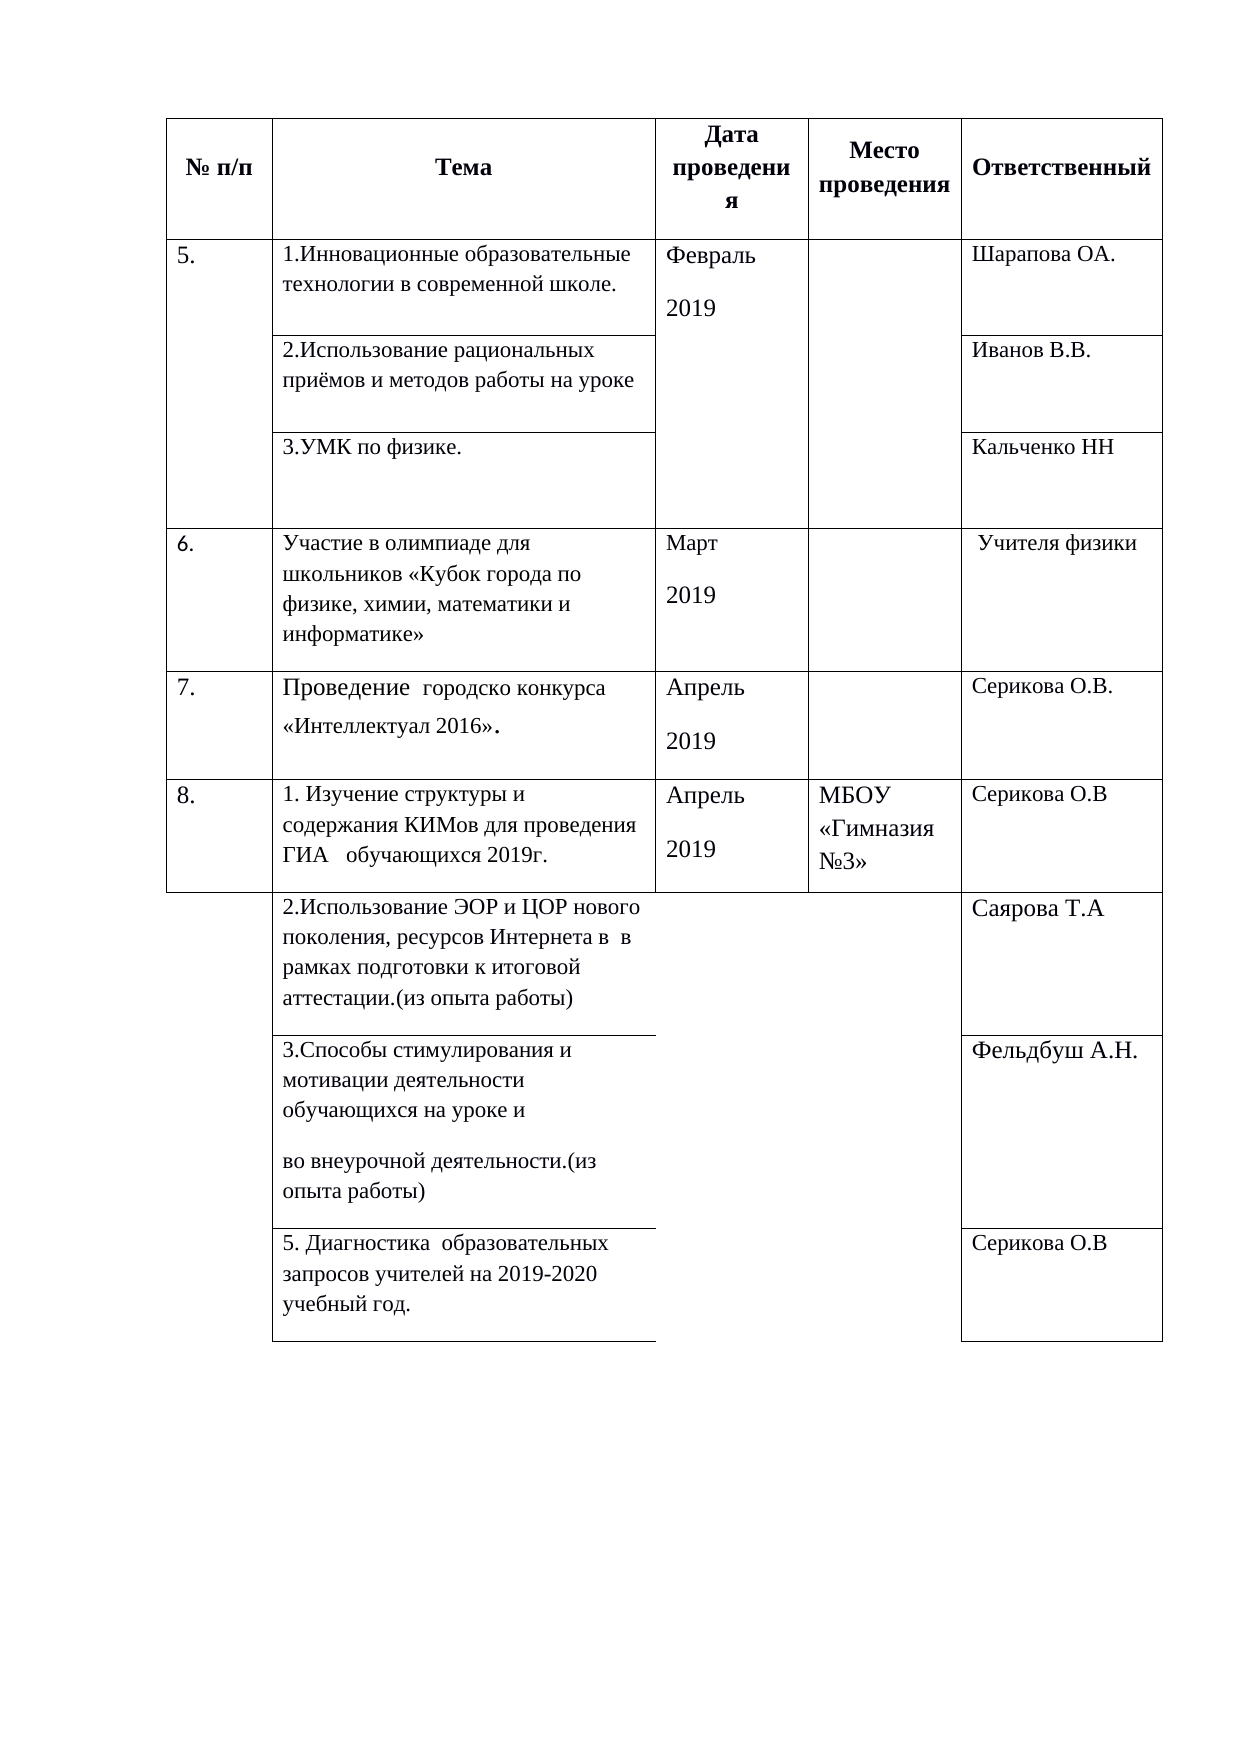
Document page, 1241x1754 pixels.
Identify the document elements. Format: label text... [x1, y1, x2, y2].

table_cell 1. Изучение структуры и содержания КИМов для проведения ГИА обучающихся 2019г. [273, 780, 655, 892]
table_cell Учителя физики [962, 529, 1162, 671]
table_cell [809, 672, 961, 779]
table_cell 3.УМК по физике. [273, 433, 655, 528]
table_cell 2.Использование рациональных приёмов и методов работы на уроке [273, 336, 655, 432]
table_cell Март 2019 [656, 529, 808, 671]
table_cell Шарапова ОА. [962, 240, 1162, 335]
table_header Тема [273, 119, 655, 239]
table_header № п/п [167, 119, 272, 239]
table_cell Проведение городско конкурса «Интеллектуал 2016». [273, 672, 655, 779]
table_cell Саярова Т.А [962, 893, 1162, 1034]
table_cell 6. [167, 529, 272, 671]
table_cell 3.Способы стимулирования и мотивации деятельности обучающихся на уроке и во внеурочной деятельности.(из опыта работы) [273, 1036, 656, 1228]
table_cell [809, 240, 961, 528]
table_cell 2.Использование ЭОР и ЦОР нового поколения, ресурсов Интернета в в рамках подготовки к итоговой аттестации.(из опыта работы) [273, 893, 656, 1034]
table_cell [809, 529, 961, 671]
table_cell 5. [167, 240, 272, 528]
table_cell 8. [167, 780, 272, 892]
table_cell 1.Инновационные образовательные технологии в современной школе. [273, 240, 655, 335]
table_header Дата проведения [656, 119, 808, 239]
table_cell 7. [167, 672, 272, 779]
table_cell 5. Диагностика образовательных запросов учителей на 2019-2020 учебный год. [273, 1229, 656, 1341]
table_cell Апрель 2019 [656, 780, 808, 892]
table_cell Фельдбуш А.Н. [962, 1036, 1162, 1228]
table_cell Иванов В.В. [962, 336, 1162, 432]
table_cell Апрель 2019 [656, 672, 808, 779]
table_cell МБОУ «Гимназия №3» [809, 780, 961, 892]
table_cell Кальченко НН [962, 433, 1162, 528]
table_cell Февраль 2019 [656, 240, 808, 528]
table_cell Серикова О.В. [962, 672, 1162, 779]
table_header Место проведения [809, 119, 961, 239]
table_cell Серикова О.В [962, 1229, 1162, 1341]
table_header Ответственный [962, 119, 1162, 239]
table_cell Участие в олимпиаде для школьников «Кубок города по физике, химии, математики и информатике» [273, 529, 655, 671]
table_cell Серикова О.В [962, 780, 1162, 892]
